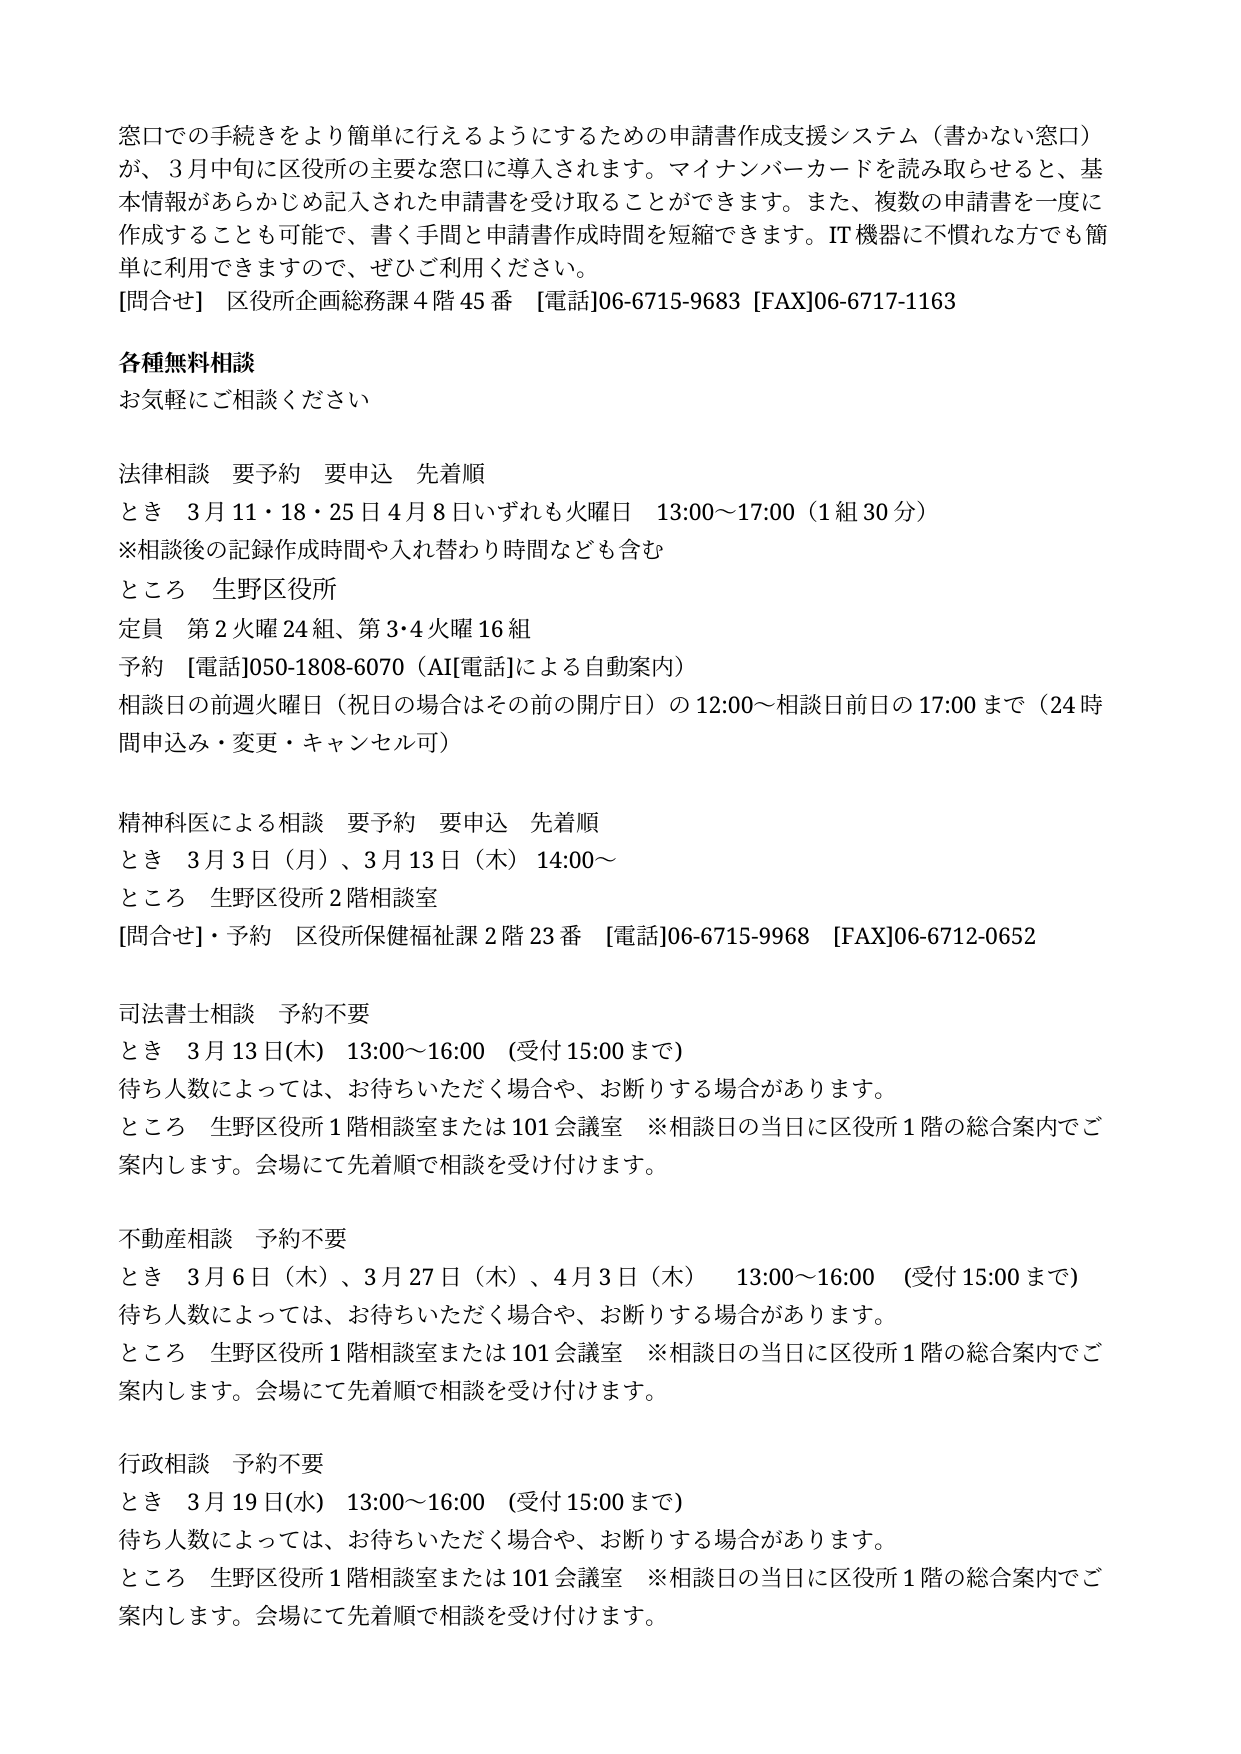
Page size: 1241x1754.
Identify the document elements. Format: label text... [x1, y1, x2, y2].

text ところ 生野区役所 [118, 570, 1122, 606]
text 窓口での手続きをより簡単に行えるようにするための申請書作成支援システム（書かない窓口）が、３月中旬に区役所の主要な窓口に導入されます。マイナンバーカードを読み取らせると、基本情報があらかじめ記入された申請書を受け取ることができます。また、複数の申請書を一度に作成することも可能で、書く手間と申請書作成時間を短縮できます。IT機器に不慣れな方でも簡単に利用できますので、ぜひご利用ください。 [118, 118, 1122, 283]
text 待ち人数によっては、お待ちいただく場合や、お断りする場合があります。 [118, 1071, 1122, 1104]
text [118, 1335, 1122, 1406]
text ところ 生野区役所1階相談室または101会議室 ※相談日の当日に区役所1階の総合案内でご案内します。会場にて先着順で相談を受け付けます。 [118, 1109, 1122, 1180]
text 待ち人数によっては、お待ちいただく場合や、お断りする場合があります。 [118, 1522, 1122, 1555]
text 法律相談 要予約 要申込 先着順 [118, 456, 1122, 489]
text 行政相談 予約不要 [118, 1446, 1122, 1479]
text 相談日の前週火曜日（祝日の場合はその前の開庁日）の12:00～相談日前日の17:00まで（24時間申込み・変更・キャンセル可） [118, 687, 1122, 758]
text とき 3月11・18・25日 4月8日いずれも火曜日 13:00～17:00（1組30分） [118, 494, 1122, 527]
text お気軽にご相談ください [118, 383, 1122, 416]
text とき 3月13日(木) 13:00～16:00 (受付15:00まで) [118, 1033, 1122, 1067]
text とき 3月19日(水) 13:00～16:00 (受付15:00まで) [118, 1484, 1122, 1517]
text 司法書士相談 予約不要 [118, 996, 1122, 1028]
text ※相談後の記録作成時間や入れ替わり時間なども含む [118, 532, 1122, 565]
text とき 3月3日（月）、3月13日（木） 14:00～ [118, 842, 1122, 876]
text [問合せ] 区役所企画総務課４階45番 [電話]06-6715-9683 [FAX]06-6717-1163 [118, 283, 1122, 345]
text 不動産相談 予約不要 [118, 1221, 1122, 1254]
text 各種無料相談 [118, 345, 1122, 378]
text とき 3月6日（木）、3月27日（木）、4月3日（木） 13:00～16:00 (受付15:00まで) [118, 1259, 1122, 1292]
text 定員 第2火曜24組、第3･4火曜16組 [118, 611, 1122, 644]
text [118, 1560, 1122, 1631]
text ところ 生野区役所2階相談室 [118, 880, 1122, 913]
text 精神科医による相談 要予約 要申込 先着順 [118, 804, 1122, 837]
text [問合せ]・予約 区役所保健福祉課 2階23番 [電話]06-6715-9968 [FAX]06-6712-0652 [118, 918, 1122, 952]
text 予約 [電話]050-1808-6070（AI[電話]による自動案内） [118, 649, 1122, 683]
text 待ち人数によっては、お待ちいただく場合や、お断りする場合があります。 [118, 1297, 1122, 1330]
